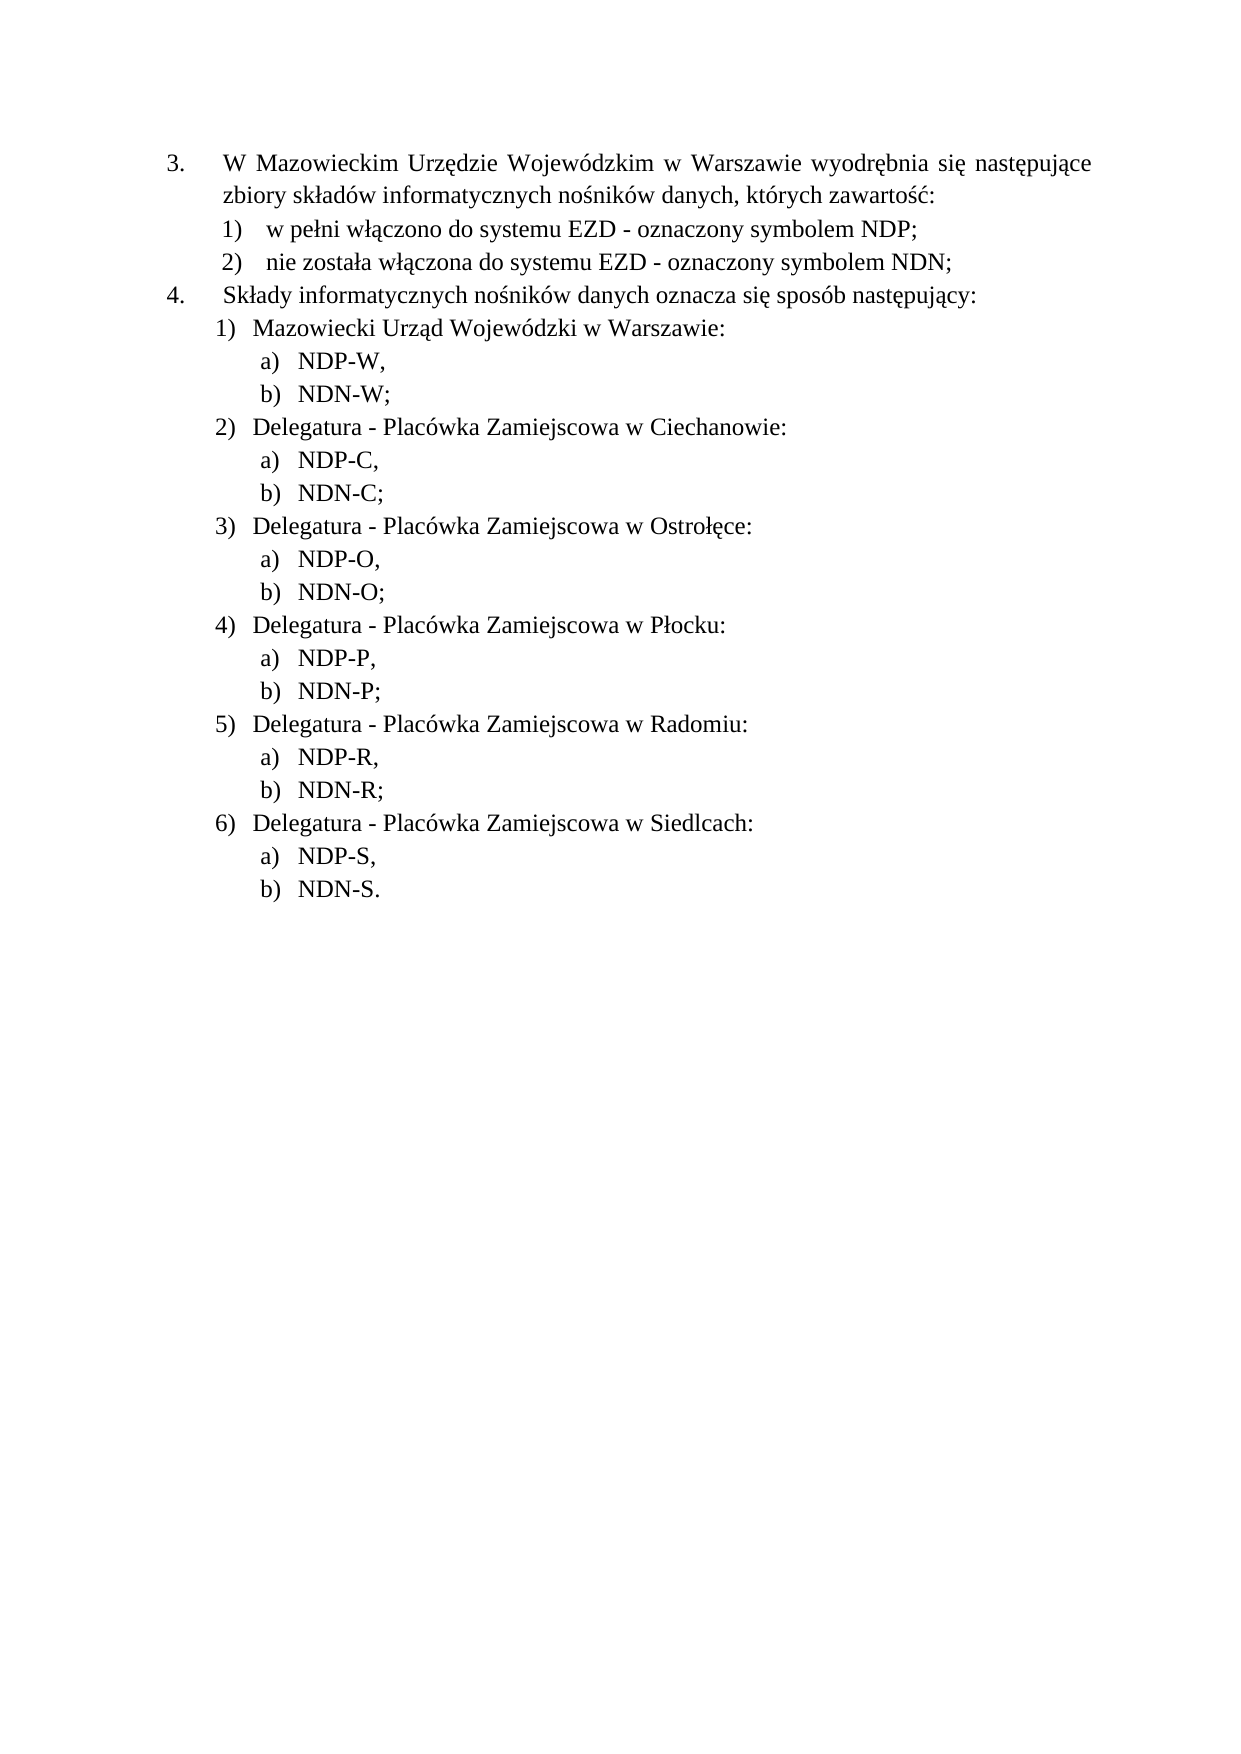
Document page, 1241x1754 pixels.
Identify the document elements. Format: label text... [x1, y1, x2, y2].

list W Mazowieckim Urzędzie Wojewódzkim w Warszawie wyodrębnia się następujące zbiory składów informatycznych nośników danych, których zawartość: [185, 148, 1093, 209]
list Delegatura - Placówka Zamiejscowa w Płocku: [215, 610, 1093, 639]
list NDP-S, [260, 841, 1093, 870]
list NDP-C, [260, 445, 1093, 473]
list Delegatura - Placówka Zamiejscowa w Radomiu: [215, 709, 1093, 738]
list NDN-C; [260, 478, 1093, 507]
list NDN-O; [260, 577, 1093, 606]
list NDN-P; [260, 676, 1093, 705]
list NDN-W; [260, 379, 1093, 407]
list NDP-R, [260, 742, 1093, 771]
list NDN-R; [260, 775, 1093, 804]
list Delegatura - Placówka Zamiejscowa w Ciechanowie: [215, 412, 1093, 441]
list NDP-W, [260, 346, 1093, 374]
list w pełni włączono do systemu EZD - oznaczony symbolem NDP; [221, 214, 1093, 242]
list Delegatura - Placówka Zamiejscowa w Ostrołęce: [215, 511, 1093, 539]
list NDP-P, [260, 643, 1093, 672]
list Delegatura - Placówka Zamiejscowa w Siedlcach: [215, 808, 1093, 837]
list Mazowiecki Urząd Wojewódzki w Warszawie: [215, 313, 1093, 341]
list Składy informatycznych nośników danych oznacza się sposób następujący: [185, 280, 1093, 308]
list nie została włączona do systemu EZD - oznaczony symbolem NDN; [221, 247, 1093, 275]
list NDN-S. [260, 874, 1093, 903]
list NDP-O, [260, 544, 1093, 573]
